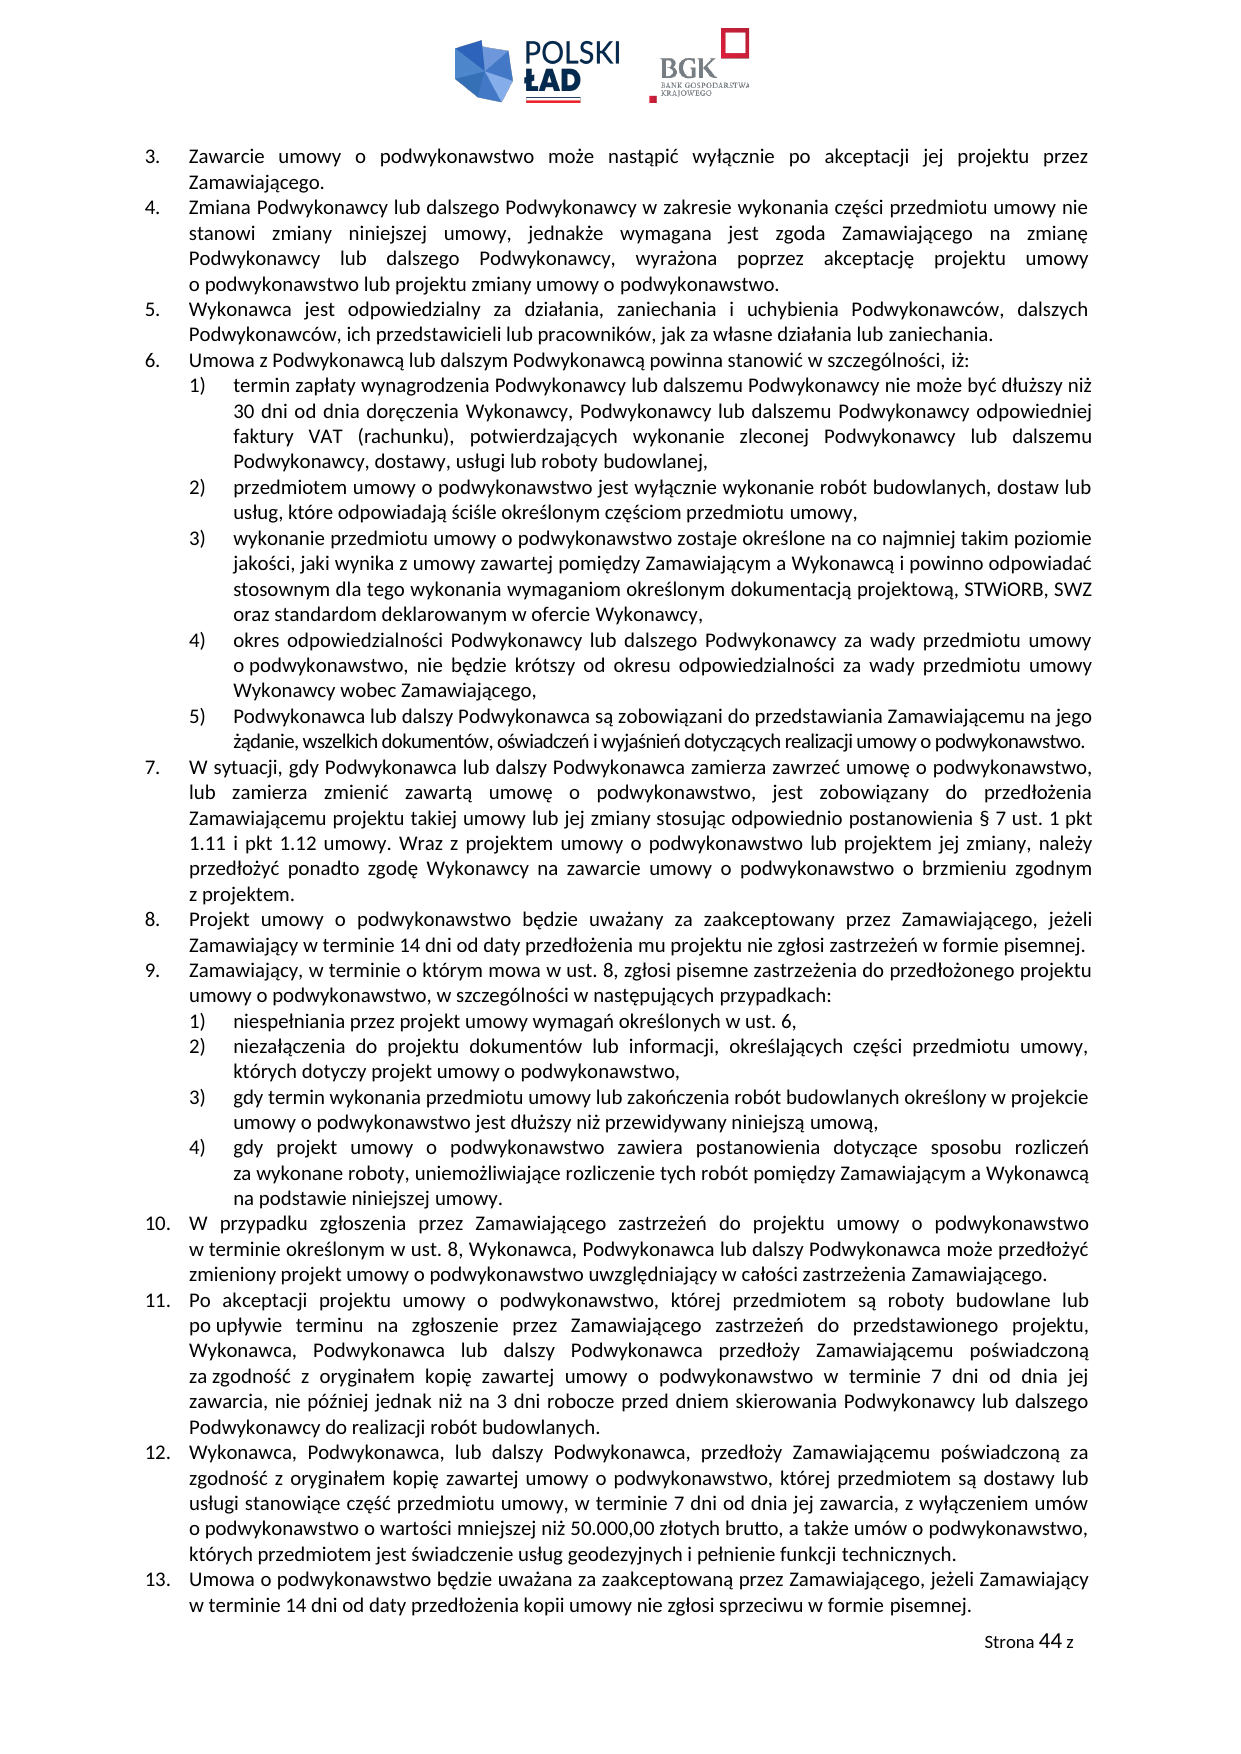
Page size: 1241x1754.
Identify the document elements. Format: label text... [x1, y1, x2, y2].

subtitle Wykonawca jest odpowiedzialny za działania, zaniechania i uchybienia Podwykonawców, dalszych Podwykonawców, ich przedstawicieli lub pracowników, jak za własne działania lub zaniechania. [144, 296, 1090, 347]
list okres odpowiedzialności Podwykonawcy lub dalszego Podwykonawcy za wady przedmiotu umowy o podwykonawstwo, nie będzie krótszy od okresu odpowiedzialności za wady przedmiotu umowy Wykonawcy wobec Zamawiającego, [189, 627, 1093, 703]
list W przypadku zgłoszenia przez Zamawiającego zastrzeżeń do projektu umowy o podwykonawstwo w terminie określonym w ust. 8, Wykonawca, Podwykonawca lub dalszy Podwykonawca może przedłożyć zmieniony projekt umowy o podwykonawstwo uwzględniający w całości zastrzeżenia Zamawiającego. [144, 1211, 1090, 1287]
list Po akceptacji projektu umowy o podwykonawstwo, której przedmiotem są roboty budowlane lub po upływie terminu na zgłoszenie przez Zamawiającego zastrzeżeń do przedstawionego projektu, Wykonawca, Podwykonawca lub dalszy Podwykonawca przedłoży Zamawiającemu poświadczoną za zgodność z oryginałem kopię zawartej umowy o podwykonawstwo w terminie 7 dni od dnia jej zawarcia, nie później jednak niż na 3 dni robocze przed dniem skierowania Podwykonawcy lub dalszego Podwykonawcy do realizacji robót budowlanych. [144, 1287, 1090, 1439]
picture [649, 28, 750, 103]
list Wykonawca, Podwykonawca, lub dalszy Podwykonawca, przedłoży Zamawiającemu poświadczoną za zgodność z oryginałem kopię zawartej umowy o podwykonawstwo, której przedmiotem są dostawy lub usługi stanowiące część przedmiotu umowy, w terminie 7 dni od dnia jej zawarcia, z wyłączeniem umów o podwykonawstwo o wartości mniejszej niż 50.000,00 złotych brutto, a także umów o podwykonawstwo, których przedmiotem jest świadczenie usług geodezyjnych i pełnienie funkcji technicznych. [144, 1439, 1090, 1566]
list przedmiotem umowy o podwykonawstwo jest wyłącznie wykonanie robót budowlanych, dostaw lub usług, które odpowiadają ściśle określonym częściom przedmiotu umowy, [189, 474, 1093, 525]
list Umowa o podwykonawstwo będzie uważana za zaakceptowaną przez Zamawiającego, jeżeli Zamawiający w terminie 14 dni od daty przedłożenia kopii umowy nie zgłosi sprzeciwu w formie pisemnej. [144, 1566, 1090, 1617]
subtitle Zmiana Podwykonawcy lub dalszego Podwykonawcy w zakresie wykonania części przedmiotu umowy nie stanowi zmiany niniejszej umowy, jednakże wymagana jest zgoda Zamawiającego na zmianę Podwykonawcy lub dalszego Podwykonawcy, wyrażona poprzez akceptację projektu umowy o podwykonawstwo lub projektu zmiany umowy o podwykonawstwo. [144, 194, 1090, 296]
list Zamawiający, w terminie o którym mowa w ust. 8, zgłosi pisemne zastrzeżenia do przedłożonego projektu umowy o podwykonawstwo, w szczególności w następujących przypadkach: [144, 957, 1093, 1008]
list Podwykonawca lub dalszy Podwykonawca są zobowiązani do przedstawiania Zamawiającemu na jego żądanie, wszelkich dokumentów, oświadczeń i wyjaśnień dotyczących realizacji umowy o podwykonawstwo. [189, 703, 1093, 754]
picture [455, 40, 619, 103]
list gdy termin wykonania przedmiotu umowy lub zakończenia robót budowlanych określony w projekcie umowy o podwykonawstwo jest dłuższy niż przewidywany niniejszą umową, [189, 1084, 1090, 1134]
list gdy projekt umowy o podwykonawstwo zawiera postanowienia dotyczące sposobu rozliczeń za wykonane roboty, uniemożliwiające rozliczenie tych robót pomiędzy Zamawiającym a Wykonawcą na podstawie niniejszej umowy. [189, 1134, 1090, 1211]
list niezałączenia do projektu dokumentów lub informacji, określających części przedmiotu umowy, których dotyczy projekt umowy o podwykonawstwo, [189, 1033, 1090, 1084]
list termin zapłaty wynagrodzenia Podwykonawcy lub dalszemu Podwykonawcy nie może być dłuższy niż 30 dni od dnia doręczenia Wykonawcy, Podwykonawcy lub dalszemu Podwykonawcy odpowiedniej faktury VAT (rachunku), potwierdzających wykonanie zleconej Podwykonawcy lub dalszemu Podwykonawcy, dostawy, usługi lub roboty budowlanej, [189, 372, 1093, 474]
list Projekt umowy o podwykonawstwo będzie uważany za zaakceptowany przez Zamawiającego, jeżeli Zamawiający w terminie 14 dni od daty przedłożenia mu projektu nie zgłosi zastrzeżeń w formie pisemnej. [144, 906, 1093, 957]
subtitle Zawarcie umowy o podwykonawstwo może nastąpić wyłącznie po akceptacji jej projektu przez Zamawiającego. [144, 144, 1090, 194]
list niespełniania przez projekt umowy wymagań określonych w ust. 6, [189, 1008, 1090, 1033]
list W sytuacji, gdy Podwykonawca lub dalszy Podwykonawca zamierza zawrzeć umowę o podwykonawstwo, lub zamierza zmienić zawartą umowę o podwykonawstwo, jest zobowiązany do przedłożenia Zamawiającemu projektu takiej umowy lub jej zmiany stosując odpowiednio postanowienia § 7 ust. 1 pkt 1.11 i pkt 1.12 umowy. Wraz z projektem umowy o podwykonawstwo lub projektem jej zmiany, należy przedłożyć ponadto zgodę Wykonawcy na zawarcie umowy o podwykonawstwo o brzmieniu zgodnym z projektem. [144, 754, 1093, 906]
subtitle Umowa z Podwykonawcą lub dalszym Podwykonawcą powinna stanowić w szczególności, iż: [144, 347, 1090, 372]
list wykonanie przedmiotu umowy o podwykonawstwo zostaje określone na co najmniej takim poziomie jakości, jaki wynika z umowy zawartej pomiędzy Zamawiającym a Wykonawcą i powinno odpowiadać stosownym dla tego wykonania wymaganiom określonym dokumentacją projektową, STWiORB, SWZ oraz standardom deklarowanym w ofercie Wykonawcy, [189, 525, 1094, 627]
